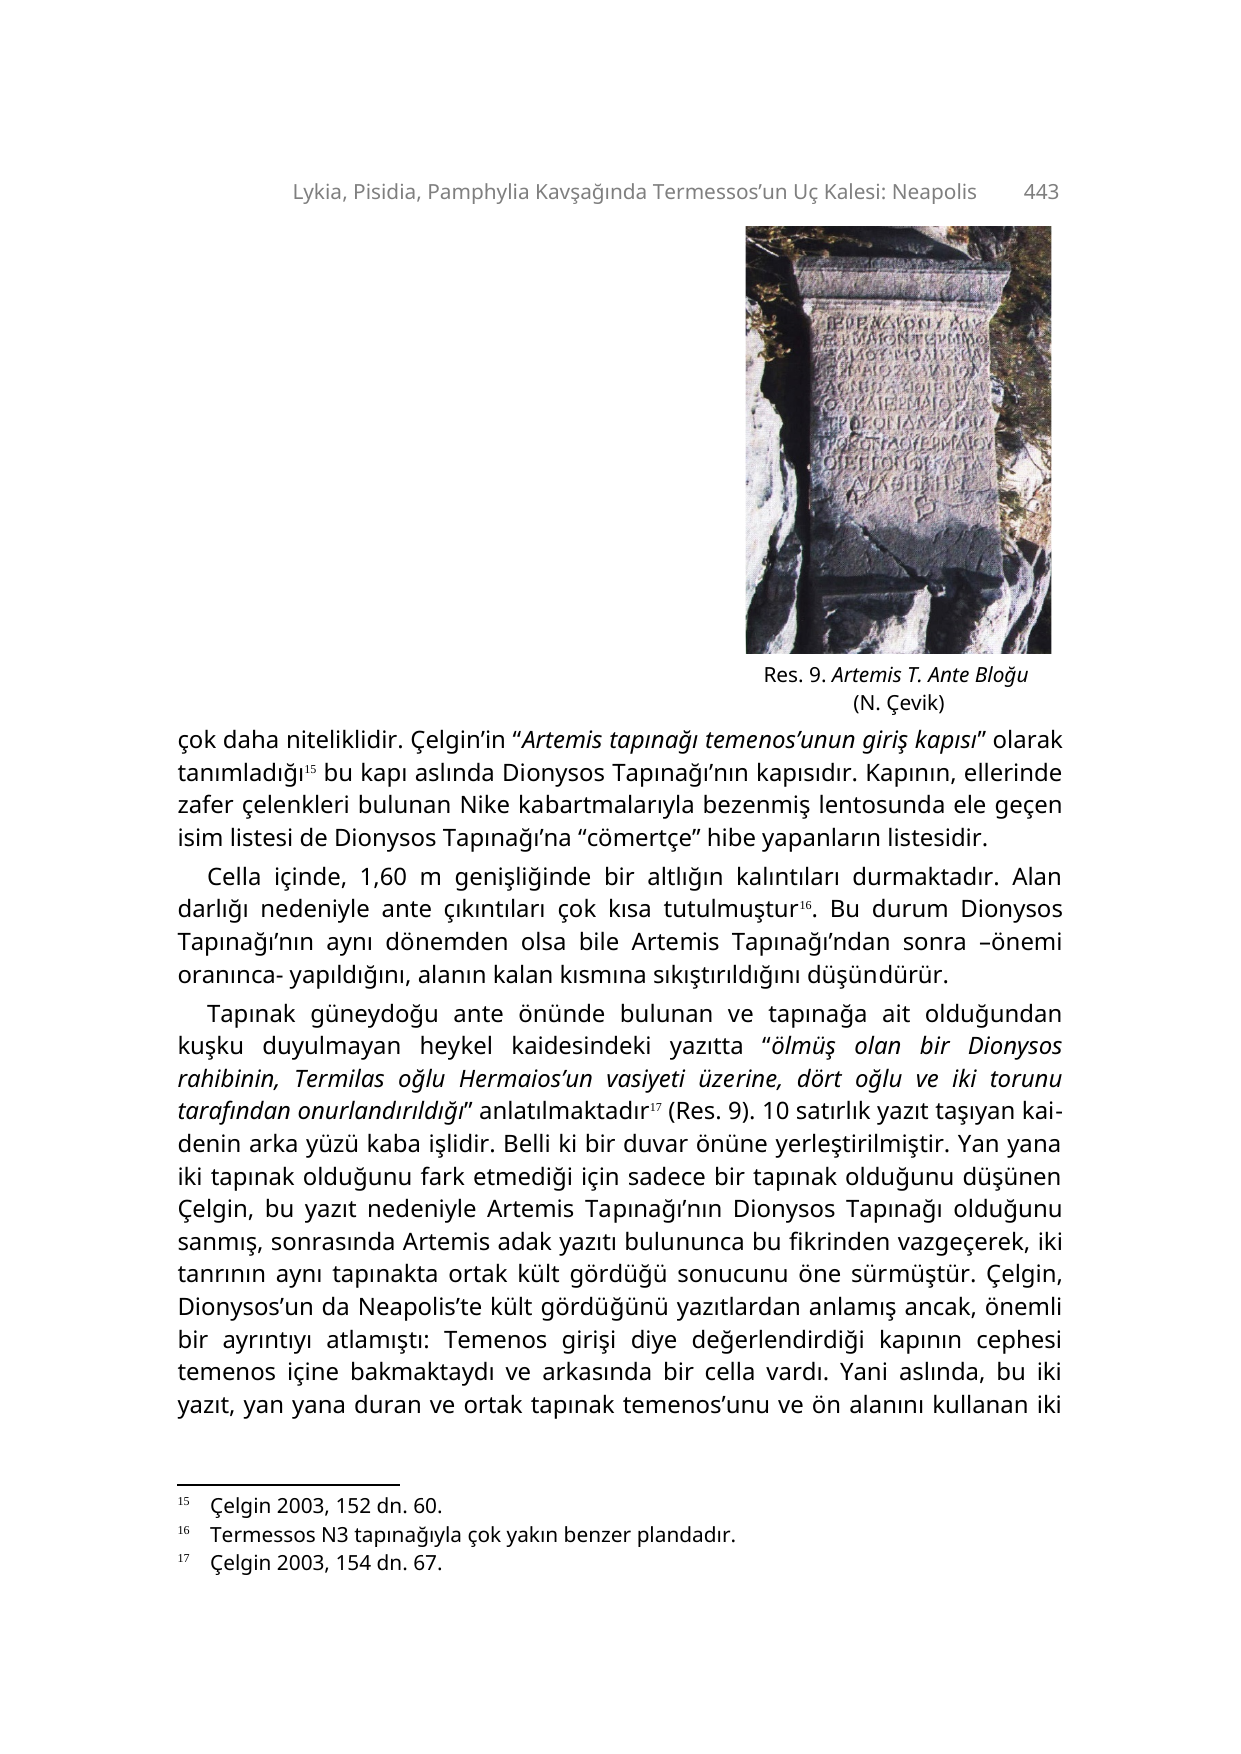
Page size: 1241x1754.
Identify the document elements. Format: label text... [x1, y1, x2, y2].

table_header [734, 226, 1063, 660]
text çok daha niteliklidir. Çelgin’in “Artemis tapınağı temenos’unun giriş kapısı” olarak tanımladığı bu kapı aslında Dionysos Tapınağı’nın kapısıdır. Kapının, ellerinde zafer çelenkleri bulunan Nike kabartmalarıyla bezenmiş lentosunda ele geçen isim listesi de Dionysos Tapınağı’na “cömertçe” hibe yapanların listesidir. [177, 723, 1063, 853]
table_cell Res. 9. Artemis T. Ante Bloğu (N. Çevik) [734, 660, 1063, 723]
text Cella içinde, 1,60 m genişliğinde bir altlığın kalıntıları durmaktadır. Alan darlığı nedeniyle ante çıkıntıları çok kısa tutulmuştur. Bu durum Dionysos Tapınağı’nın aynı dönemden olsa bile Artemis Tapınağı’ndan sonra –önemi oranınca- yapıldığını, alanın kalan kısmına sıkıştırıldığını düşündürür. [177, 860, 1063, 990]
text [177, 996, 1063, 1420]
picture [745, 226, 1052, 654]
